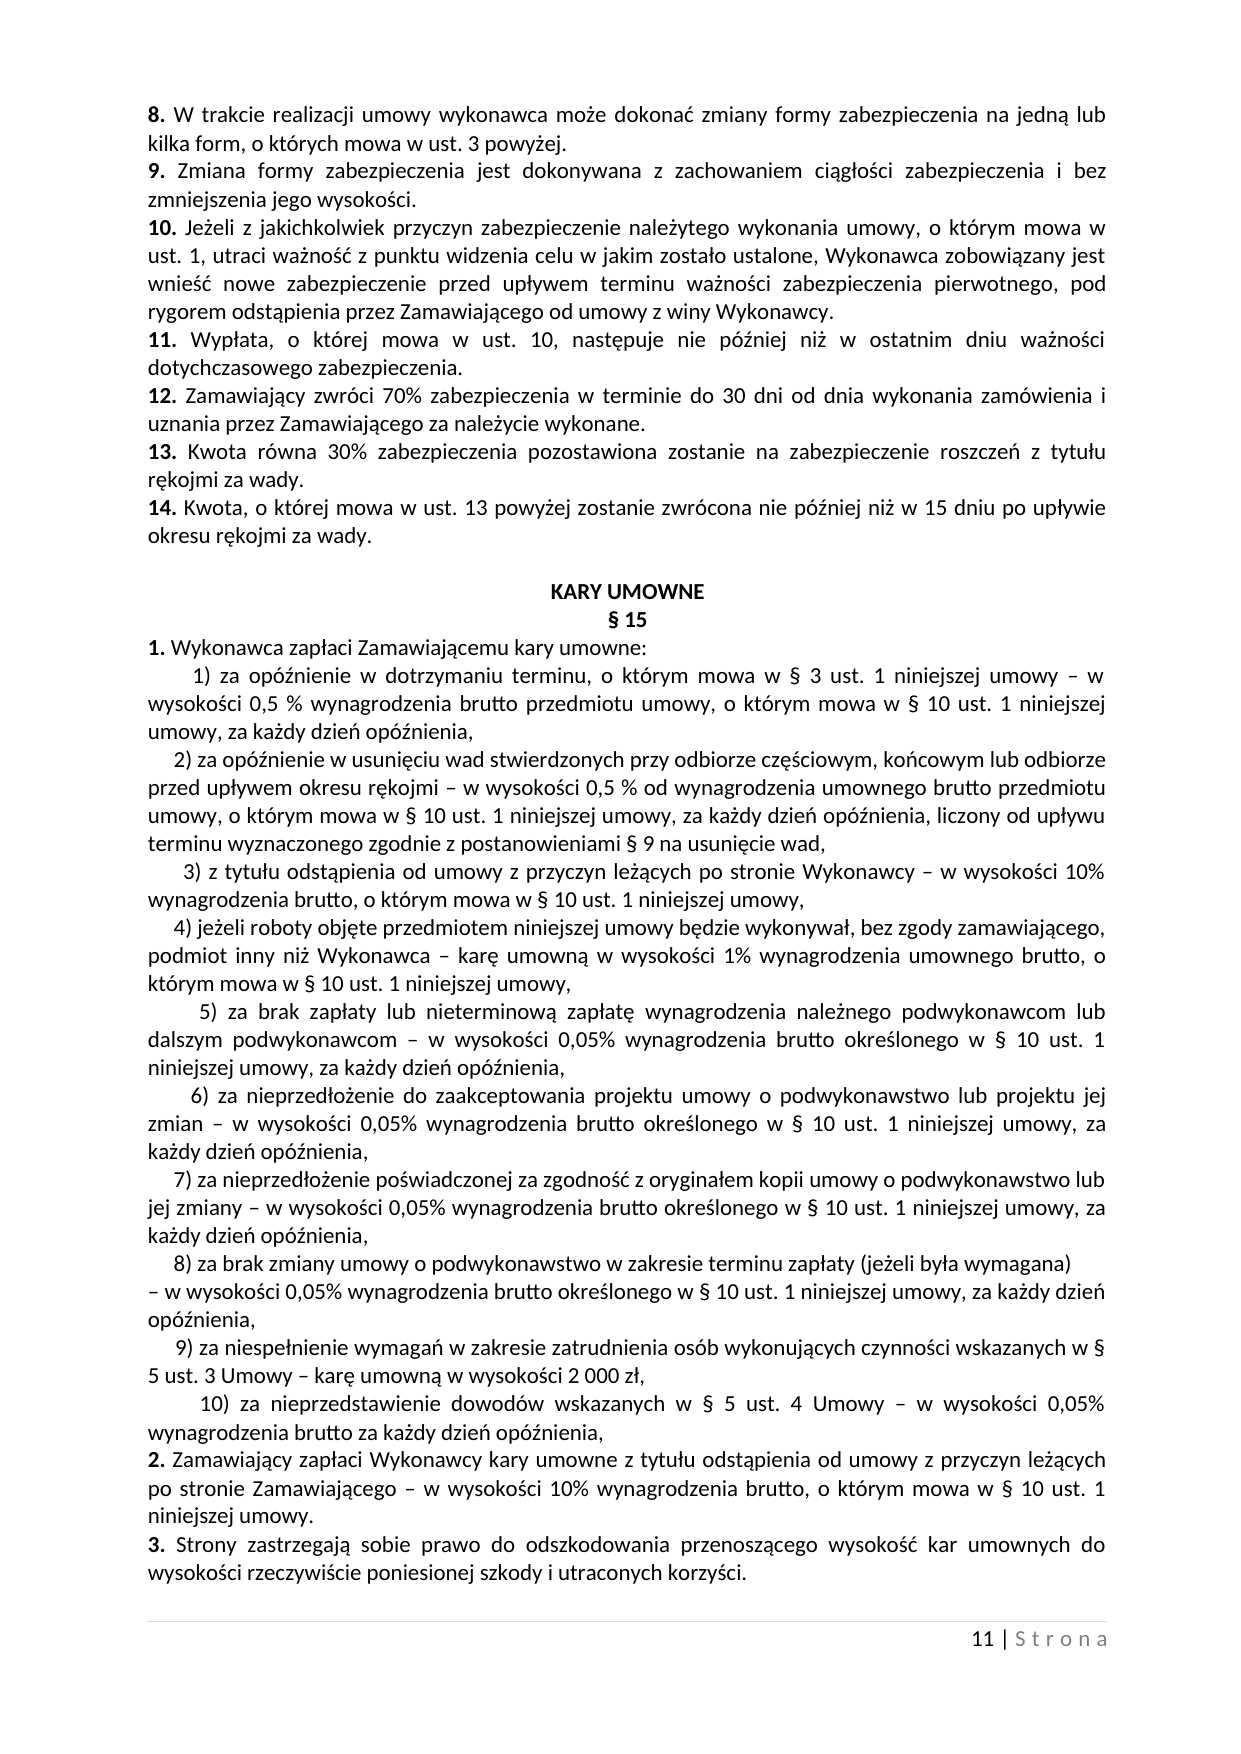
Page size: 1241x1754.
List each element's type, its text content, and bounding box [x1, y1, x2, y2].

text 9) za niespełnienie wymagań w zakresie zatrudnienia osób wykonujących czynności wskazanych w § 5 ust. 3 Umowy – karę umowną w wysokości 2 000 zł, [148, 1333, 1107, 1389]
text 3) z tytułu odstąpienia od umowy z przyczyn leżących po stronie Wykonawcy – w wysokości 10% wynagrodzenia brutto, o którym mowa w § 10 ust. 1 niniejszej umowy, [148, 857, 1107, 913]
text 10. Jeżeli z jakichkolwiek przyczyn zabezpieczenie należytego wykonania umowy, o którym mowa w ust. 1, utraci ważność z punktu widzenia celu w jakim zostało ustalone, Wykonawca zobowiązany jest wnieść nowe zabezpieczenie przed upływem terminu ważności zabezpieczenia pierwotnego, pod rygorem odstąpienia przez Zamawiającego od umowy z winy Wykonawcy. [148, 213, 1107, 325]
text 1) za opóźnienie w dotrzymaniu terminu, o którym mowa w § 3 ust. 1 niniejszej umowy – w wysokości 0,5 % wynagrodzenia brutto przedmiotu umowy, o którym mowa w § 10 ust. 1 niniejszej umowy, za każdy dzień opóźnienia, [148, 661, 1107, 745]
text 12. Zamawiający zwróci 70% zabezpieczenia w terminie do 30 dni od dnia wykonania zamówienia i uznania przez Zamawiającego za należycie wykonane. [148, 381, 1107, 437]
text 8. W trakcie realizacji umowy wykonawca może dokonać zmiany formy zabezpieczenia na jedną lub kilka form, o których mowa w ust. 3 powyżej. [148, 101, 1107, 157]
text 7) za nieprzedłożenie poświadczonej za zgodność z oryginałem kopii umowy o podwykonawstwo lub jej zmiany – w wysokości 0,05% wynagrodzenia brutto określonego w § 10 ust. 1 niniejszej umowy, za każdy dzień opóźnienia, [148, 1165, 1107, 1249]
text § 15 [148, 605, 1107, 633]
text 8) za brak zmiany umowy o podwykonawstwo w zakresie terminu zapłaty (jeżeli była wymagana) [148, 1249, 1107, 1277]
text 3. Strony zastrzegają sobie prawo do odszkodowania przenoszącego wysokość kar umownych do wysokości rzeczywiście poniesionej szkody i utraconych korzyści. [148, 1530, 1107, 1586]
text 5) za brak zapłaty lub nieterminową zapłatę wynagrodzenia należnego podwykonawcom lub dalszym podwykonawcom – w wysokości 0,05% wynagrodzenia brutto określonego w § 10 ust. 1 niniejszej umowy, za każdy dzień opóźnienia, [148, 997, 1107, 1081]
text 2) za opóźnienie w usunięciu wad stwierdzonych przy odbiorze częściowym, końcowym lub odbiorze przed upływem okresu rękojmi – w wysokości 0,5 % od wynagrodzenia umownego brutto przedmiotu umowy, o którym mowa w § 10 ust. 1 niniejszej umowy, za każdy dzień opóźnienia, liczony od upływu terminu wyznaczonego zgodnie z postanowieniami § 9 na usunięcie wad, [148, 745, 1107, 857]
text 10) za nieprzedstawienie dowodów wskazanych w § 5 ust. 4 Umowy – w wysokości 0,05% wynagrodzenia brutto za każdy dzień opóźnienia, [148, 1389, 1107, 1446]
text 14. Kwota, o której mowa w ust. 13 powyżej zostanie zwrócona nie później niż w 15 dniu po upływie okresu rękojmi za wady. [148, 493, 1107, 549]
text 4) jeżeli roboty objęte przedmiotem niniejszej umowy będzie wykonywał, bez zgody zamawiającego, podmiot inny niż Wykonawca – karę umowną w wysokości 1% wynagrodzenia umownego brutto, o którym mowa w § 10 ust. 1 niniejszej umowy, [148, 913, 1107, 997]
text 9. Zmiana formy zabezpieczenia jest dokonywana z zachowaniem ciągłości zabezpieczenia i bez zmniejszenia jego wysokości. [148, 157, 1107, 213]
text 11. Wypłata, o której mowa w ust. 10, następuje nie później niż w ostatnim dniu ważności dotychczasowego zabezpieczenia. [148, 325, 1107, 381]
text KARY UMOWNE [148, 577, 1107, 605]
text 2. Zamawiający zapłaci Wykonawcy kary umowne z tytułu odstąpienia od umowy z przyczyn leżących po stronie Zamawiającego – w wysokości 10% wynagrodzenia brutto, o którym mowa w § 10 ust. 1 niniejszej umowy. [148, 1446, 1107, 1530]
text – w wysokości 0,05% wynagrodzenia brutto określonego w § 10 ust. 1 niniejszej umowy, za każdy dzień opóźnienia, [148, 1277, 1107, 1333]
text 1. Wykonawca zapłaci Zamawiającemu kary umowne: [148, 633, 1107, 661]
text 6) za nieprzedłożenie do zaakceptowania projektu umowy o podwykonawstwo lub projektu jej zmian – w wysokości 0,05% wynagrodzenia brutto określonego w § 10 ust. 1 niniejszej umowy, za każdy dzień opóźnienia, [148, 1081, 1107, 1165]
text 13. Kwota równa 30% zabezpieczenia pozostawiona zostanie na zabezpieczenie roszczeń z tytułu rękojmi za wady. [148, 437, 1107, 493]
